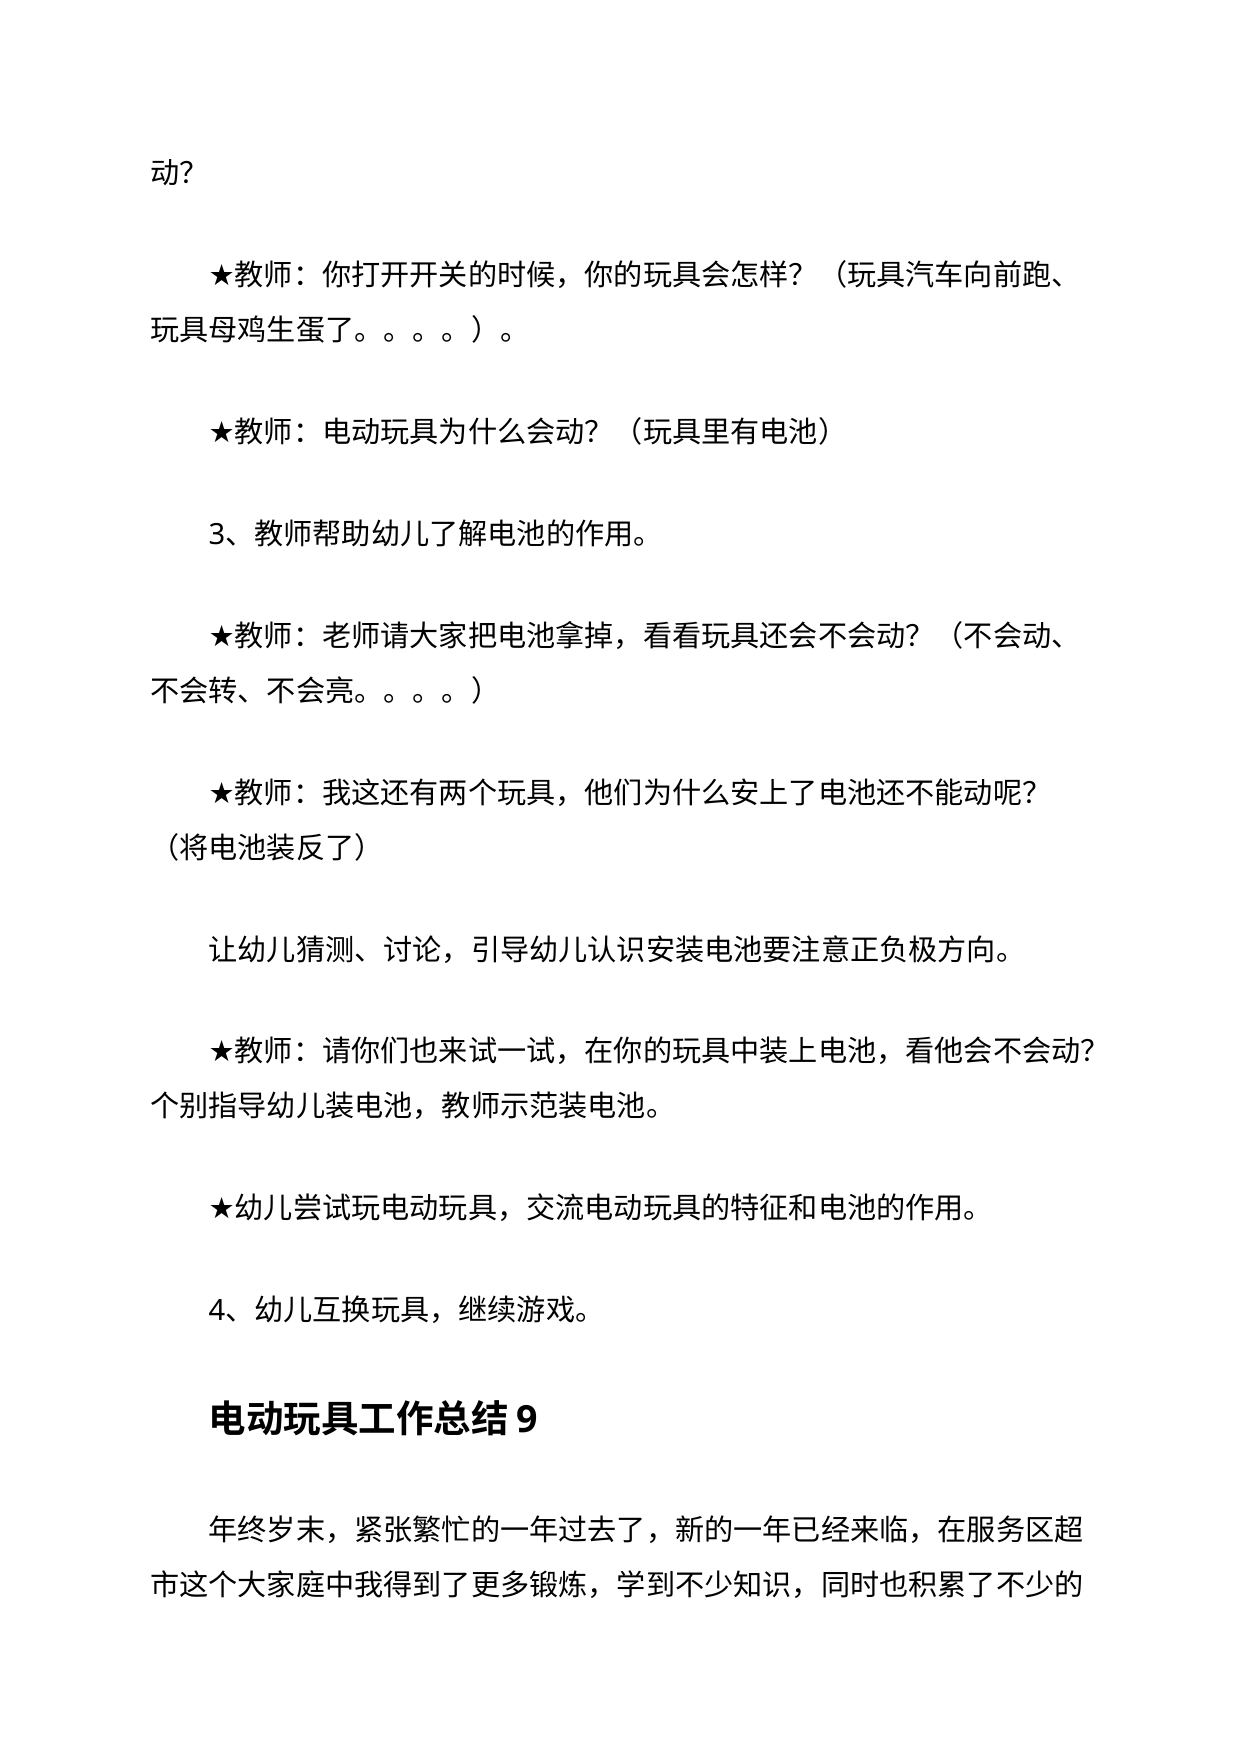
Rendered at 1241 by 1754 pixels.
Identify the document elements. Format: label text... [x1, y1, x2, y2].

text ★幼儿尝试玩电动玩具，交流电动玩具的特征和电池的作用。 [150, 1184, 1090, 1227]
text 让幼儿猜测、讨论，引导幼儿认识安装电池要注意正负极方向。 [150, 926, 1090, 968]
text 4、幼儿互换玩具，继续游戏。 [150, 1287, 1090, 1329]
text ★教师：我这还有两个玩具，他们为什么安上了电池还不能动呢？（将电池装反了） [150, 769, 1090, 867]
text ★教师：老师请大家把电池拿掉，看看玩具还会不会动？（不会动、不会转、不会亮。。。。） [150, 612, 1090, 710]
text ★教师：你打开开关的时候，你的玩具会怎样？（玩具汽车向前跑、玩具母鸡生蛋了。。。。）。 [150, 252, 1090, 349]
text ★教师：请你们也来试一试，在你的玩具中装上电池，看他会不会动？个别指导幼儿装电池，教师示范装电池。 [150, 1028, 1090, 1125]
text ★教师：电动玩具为什么会动？（玩具里有电池） [150, 408, 1090, 451]
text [150, 1506, 1090, 1603]
text 3、教师帮助幼儿了解电池的作用。 [150, 511, 1090, 553]
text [150, 150, 1090, 192]
text 电动玩具工作总结9 [150, 1388, 1090, 1443]
